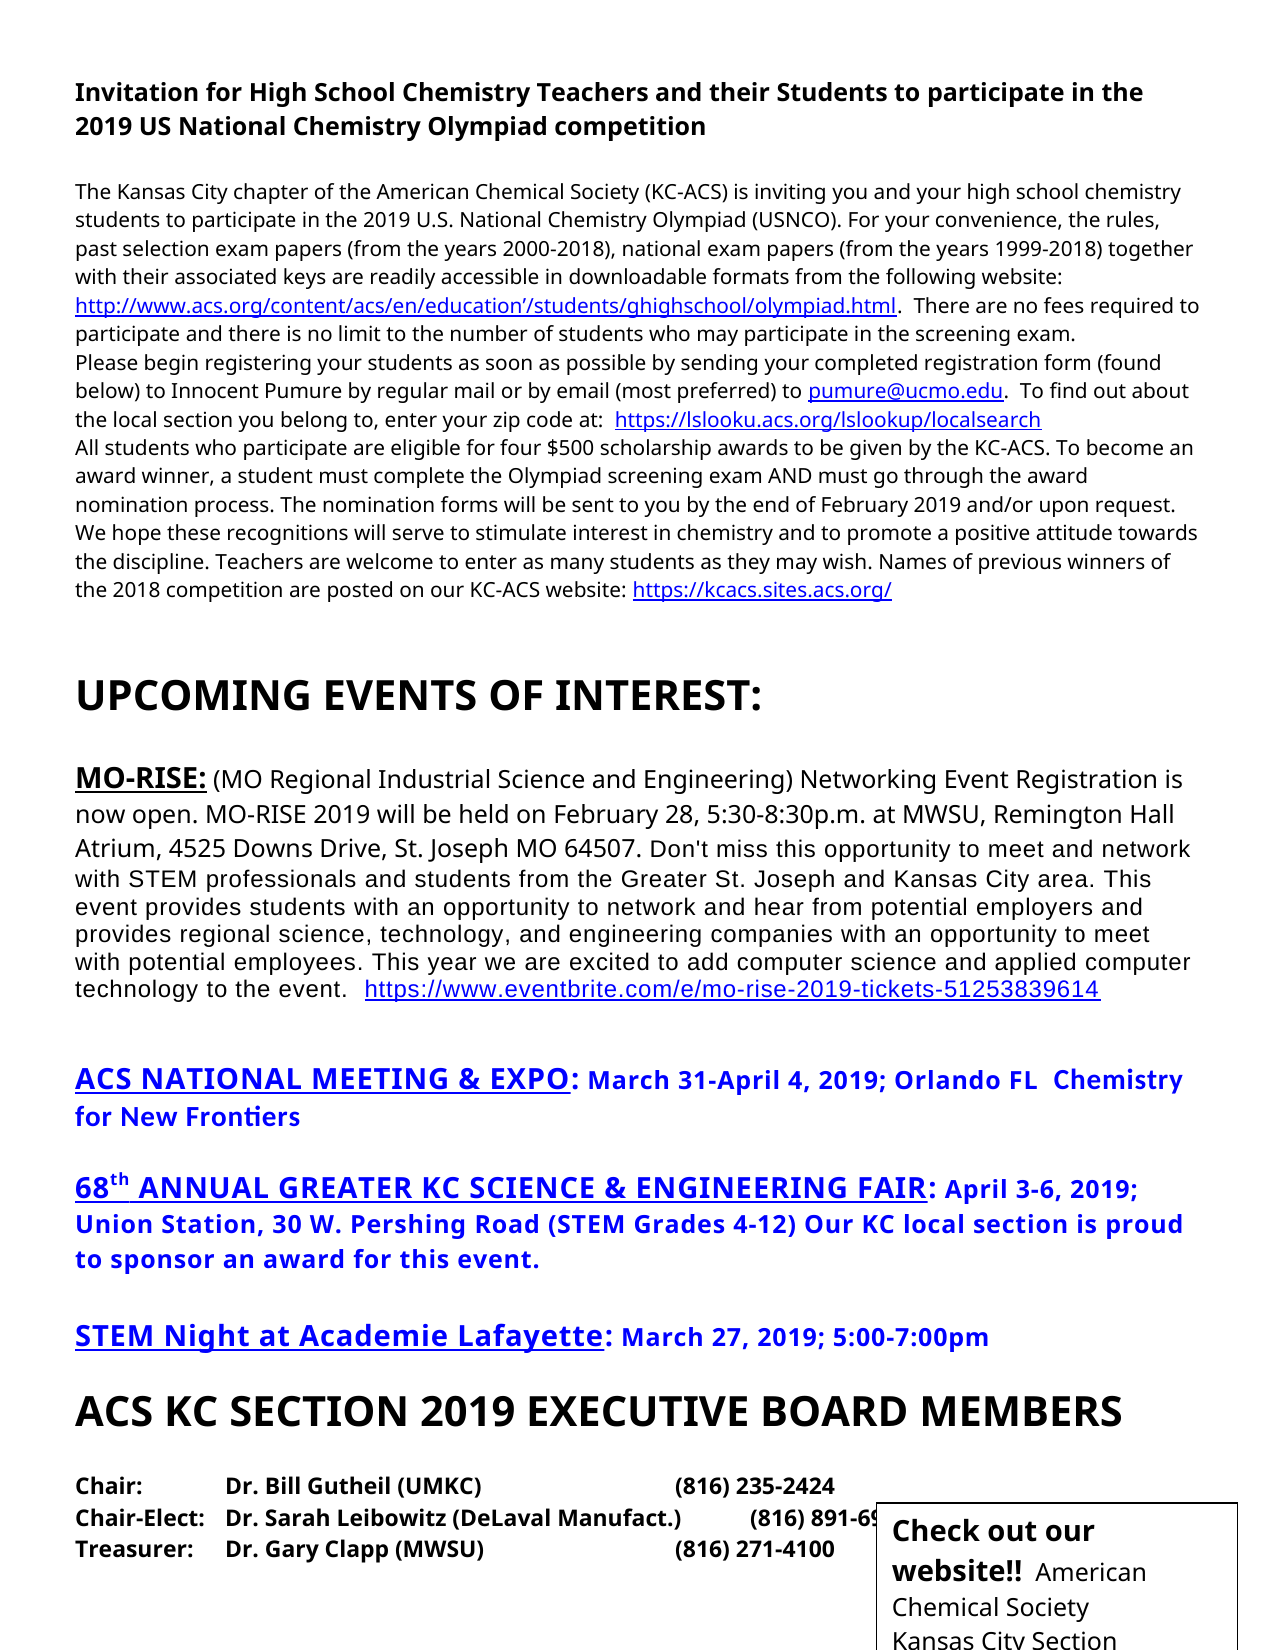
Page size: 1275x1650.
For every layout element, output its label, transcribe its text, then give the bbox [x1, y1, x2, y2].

text Treasurer: Dr. Gary Clapp (MWSU) (816) 271-4100 [75, 1533, 876, 1564]
text Chair: Dr. Bill Gutheil (UMKC) (816) 235-2424 [75, 1470, 1200, 1502]
text All students who participate are eligible for four $500 scholarship awards to be given by the KC-ACS. To become an award winner, a student must complete the Olympiad screening exam AND must go through the award nomination process. The nomination forms will be sent to you by the end of February 2019 and/or upon request. We hope these recognitions will serve to stimulate interest in chemistry and to promote a positive attitude towards the discipline. Teachers are welcome to enter as many students as they may wish. Names of previous winners of the 2018 competition are posted on our KC-ACS website: https://kcacs.sites.acs.org/ [75, 433, 1200, 604]
text Invitation for High School Chemistry Teachers and their Students to participate in the 2019 US National Chemistry Olympiad competition [75, 75, 1200, 143]
text Please begin registering your students as soon as possible by sending your completed registration form (found below) to Innocent Pumure by regular mail or by email (most preferred) to pumure@ucmo.edu. To find out about the local section you belong to, enter your zip code at: https://lslooku.acs.org/lslookup/localsearch [75, 348, 1200, 433]
text The Kansas City chapter of the American Chemical Society (KC-ACS) is inviting you and your high school chemistry students to participate in the 2019 U.S. National Chemistry Olympiad (USNCO). For your convenience, the rules, past selection exam papers (from the years 2000-2018), national exam papers (from the years 1999-2018) together with their associated keys are readily accessible in downloadable formats from the following website: http://www.acs.org/content/acs/en/education’/students/ghighschool/olympiad.html. There are no fees required to participate and there is no limit to the number of students who may participate in the screening exam. [75, 177, 1200, 348]
text ACS NATIONAL MEETING & EXPO: March 31-April 4, 2019; Orlando FL Chemistry for New Frontiers [301, 1058, 1200, 1133]
text MO-RISE: (MO Regional Industrial Science and Engineering) Networking Event Registration is now open. MO-RISE 2019 will be held on February 28, 5:30-8:30p.m. at MWSU, Remington Hall Atrium, 4525 Downs Drive, St. Joseph MO 64507. Don't miss this opportunity to meet and network with STEM professionals and students from the Greater St. Joseph and Kansas City area. This event provides students with an opportunity to network and hear from potential employers and provides regional science, technology, and engineering companies with an opportunity to meet with potential employees. This year we are excited to add computer science and applied computer technology to the event. https://www.eventbrite.com/e/mo-rise-2019-tickets-51253839614 [75, 757, 1200, 1003]
text UPCOMING EVENTS OF INTEREST: [75, 666, 1200, 723]
text ACS KC SECTION 2019 EXECUTIVE BOARD MEMBERS [75, 1382, 1200, 1439]
text 68th ANNUAL GREATER KC SCIENCE & ENGINEERING FAIR: April 3-6, 2019; Union Station, 30 W. Pershing Road (STEM Grades 4-12) Our KC local section is proud to sponsor an award for this event. [75, 1167, 1200, 1275]
text STEM Night at Academie Lafayette: March 27, 2019; 5:00-7:00pm [614, 1315, 1200, 1355]
text Chair-Elect: Dr. Sarah Leibowitz (DeLaval Manufact.) (816) 891-6974 [75, 1502, 876, 1533]
